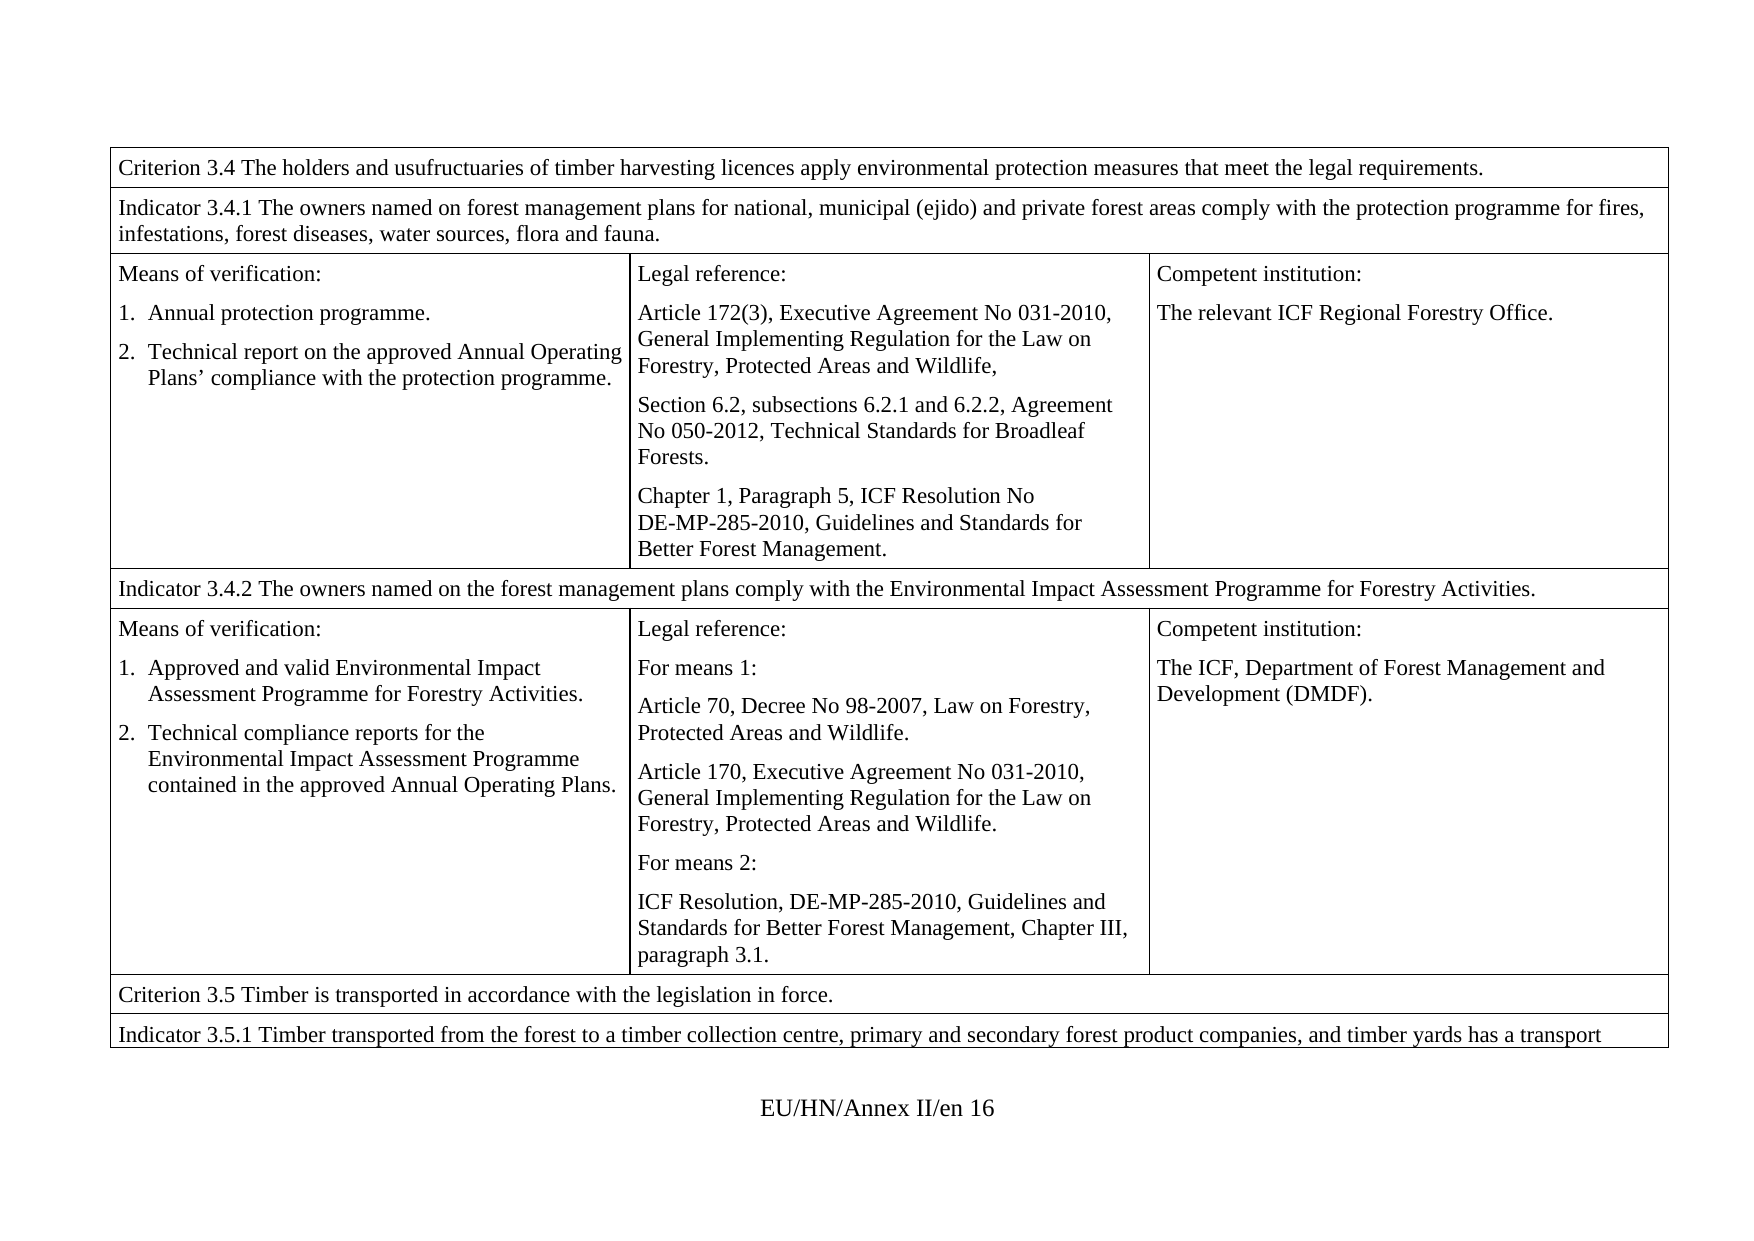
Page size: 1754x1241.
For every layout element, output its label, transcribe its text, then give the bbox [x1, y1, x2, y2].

table_cell Criterion 3.5 Timber is transported in accordance with the legislation in force. [111, 975, 1668, 1013]
table_cell Legal reference: For means 1: Article 70, Decree No 98-2007, Law on Forestry, Protected Areas and Wildlife. Article 170, Executive Agreement No 031-2010, General Implementing Regulation for the Law on Forestry, Protected Areas and Wildlife. For means 2: ICF Resolution, DE-MP-285-2010, Guidelines and Standards for Better Forest Management, Chapter III, paragraph 3.1. [631, 609, 1149, 973]
table_cell Legal reference: Article 172(3), Executive Agreement No 031-2010, General Implementing Regulation for the Law on Forestry, Protected Areas and Wildlife, Section 6.2, subsections 6.2.1 and 6.2.2, Agreement No 050-2012, Technical Standards for Broadleaf Forests. Chapter 1, Paragraph 5, ICF Resolution No DE-MP-285-2010, Guidelines and Standards for Better Forest Management. [631, 254, 1149, 568]
table_cell Indicator 3.4.2 The owners named on the forest management plans comply with the Environmental Impact Assessment Programme for Forestry Activities. [111, 569, 1668, 607]
table_cell Criterion 3.4 The holders and usufructuaries of timber harvesting licences apply environmental protection measures that meet the legal requirements. [111, 148, 1668, 187]
table_cell Means of verification: 1. Annual protection programme. 2. Technical report on the approved Annual Operating Plans’ compliance with the protection programme. [111, 254, 629, 568]
table_cell Competent institution: The relevant ICF Regional Forestry Office. [1150, 254, 1668, 568]
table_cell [111, 1014, 1668, 1047]
table_cell Competent institution: The ICF, Department of Forest Management and Development (DMDF). [1150, 609, 1668, 973]
table_cell Means of verification: 1. Approved and valid Environmental Impact Assessment Programme for Forestry Activities. 2. Technical compliance reports for the Environmental Impact Assessment Programme contained in the approved Annual Operating Plans. [111, 609, 629, 973]
table_cell Indicator 3.4.1 The owners named on forest management plans for national, municipal (ejido) and private forest areas comply with the protection programme for fires, infestations, forest diseases, water sources, flora and fauna. [111, 188, 1668, 253]
